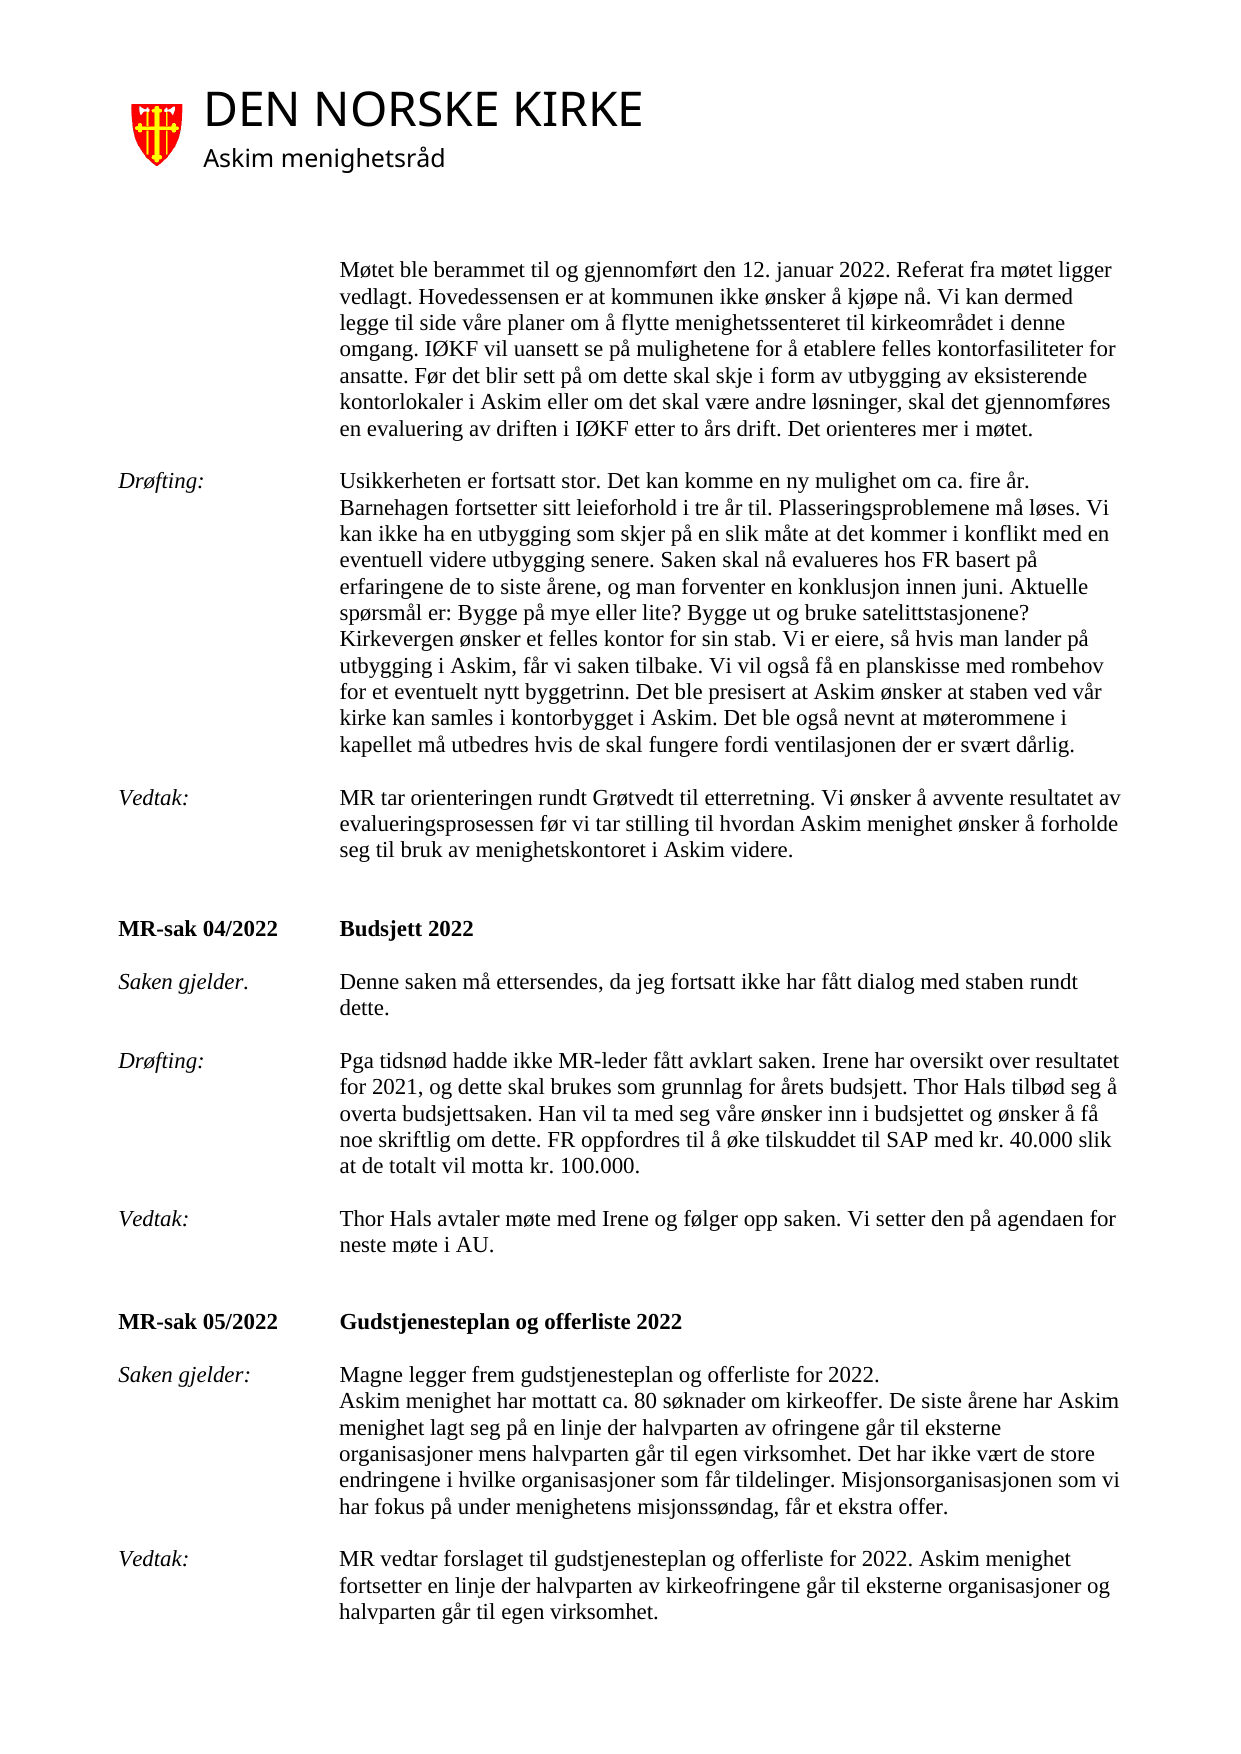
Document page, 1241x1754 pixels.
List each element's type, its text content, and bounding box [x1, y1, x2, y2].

text Saken gjelder: Magne legger frem gudstjenesteplan og offerliste for 2022. [118, 1361, 1122, 1387]
text Vedtak: MR tar orienteringen rundt Grøtvedt til etterretning. Vi ønsker å avvente resultatet av evalueringsprosessen før vi tar stilling til hvordan Askim menighet ønsker å forholde seg til bruk av menighetskontoret i Askim videre. [118, 783, 1122, 863]
text Drøfting: Pga tidsnød hadde ikke MR-leder fått avklart saken. Irene har oversikt over resultatet for 2021, og dette skal brukes som grunnlag for årets budsjett. Thor Hals tilbød seg å overta budsjettsaken. Han vil ta med seg våre ønsker inn i budsjettet og ønsker å få noe skriftlig om dette. FR oppfordres til å øke tilskuddet til SAP med kr. 40.000 slik at de totalt vil motta kr. 100.000. [118, 1047, 1122, 1179]
text Vedtak: Thor Hals avtaler møte med Irene og følger opp saken. Vi setter den på agendaen for neste møte i AU. [118, 1205, 1122, 1258]
text Saken gjelder. Denne saken må ettersendes, da jeg fortsatt ikke har fått dialog med staben rundt dette. [118, 968, 1122, 1021]
text Møtet ble berammet til og gjennomført den 12. januar 2022. Referat fra møtet ligger vedlagt. Hovedessensen er at kommunen ikke ønsker å kjøpe nå. Vi kan dermed legge til side våre planer om å flytte menighetssenteret til kirkeområdet i denne omgang. IØKF vil uansett se på mulighetene for å etablere felles kontorfasiliteter for ansatte. Før det blir sett på om dette skal skje i form av utbygging av eksisterende kontorlokaler i Askim eller om det skal være andre løsninger, skal det gjennomføres en evaluering av driften i IØKF etter to års drift. Det orienteres mer i møtet. [118, 256, 1122, 441]
text MR-sak 04/2022 Budsjett 2022 [118, 915, 1122, 942]
text Askim menighet har mottatt ca. 80 søknader om kirkeoffer. De siste årene har Askim menighet lagt seg på en linje der halvparten av ofringene går til eksterne organisasjoner mens halvparten går til egen virksomhet. Det har ikke vært de store endringene i hvilke organisasjoner som får tildelinger. Misjonsorganisasjonen som vi har fokus på under menighetens misjonssøndag, får et ekstra offer. [118, 1387, 1122, 1519]
text MR-sak 05/2022 Gudstjenesteplan og offerliste 2022 [118, 1308, 1122, 1335]
picture [131, 103, 183, 167]
text Vedtak: MR vedtar forslaget til gudstjenesteplan og offerliste for 2022. Askim menighet fortsetter en linje der halvparten av kirkeofringene går til eksterne organisasjoner og halvparten går til egen virksomhet. [118, 1546, 1122, 1624]
text Drøfting: Usikkerheten er fortsatt stor. Det kan komme en ny mulighet om ca. fire år. Barnehagen fortsetter sitt leieforhold i tre år til. Plasseringsproblemene må løses. Vi kan ikke ha en utbygging som skjer på en slik måte at det kommer i konflikt med en eventuell videre utbygging senere. Saken skal nå evalueres hos FR basert på erfaringene de to siste årene, og man forventer en konklusjon innen juni. Aktuelle spørsmål er: Bygge på mye eller lite? Bygge ut og bruke satelittstasjonene? Kirkevergen ønsker et felles kontor for sin stab. Vi er eiere, så hvis man lander på utbygging i Askim, får vi saken tilbake. Vi vil også få en planskisse med rombehov for et eventuelt nytt byggetrinn. Det ble presisert at Askim ønsker at staben ved vår kirke kan samles i kontorbygget i Askim. Det ble også nevnt at møterommene i kapellet må utbedres hvis de skal fungere fordi ventilasjonen der er svært dårlig. [118, 467, 1122, 757]
